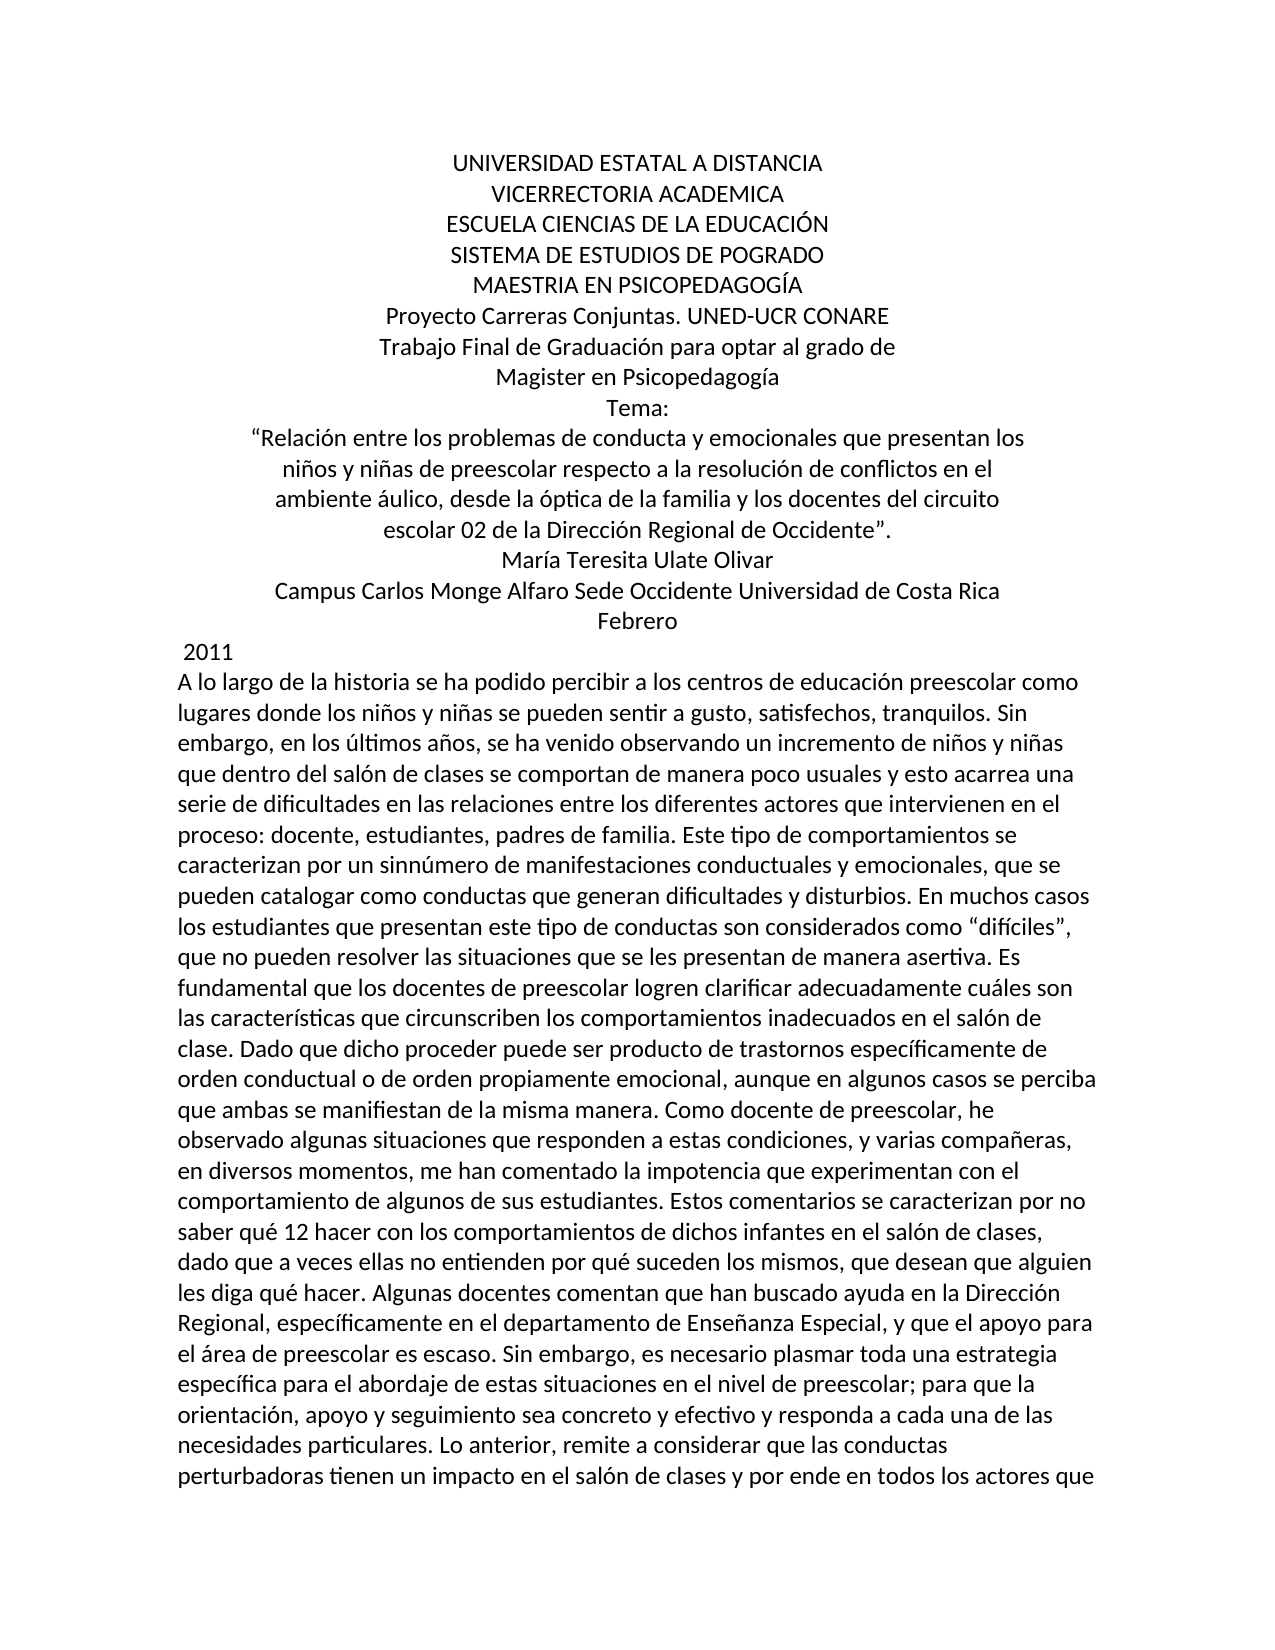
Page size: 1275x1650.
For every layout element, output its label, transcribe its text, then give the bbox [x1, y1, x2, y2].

text Tema: [177, 392, 1098, 422]
text MAESTRIA EN PSICOPEDAGOGÍA [177, 270, 1098, 300]
text UNIVERSIDAD ESTATAL A DISTANCIA [177, 148, 1098, 178]
text niños y niñas de preescolar respecto a la resolución de conflictos en el [177, 453, 1098, 483]
text “Relación entre los problemas de conducta y emocionales que presentan los [177, 422, 1098, 453]
text ESCUELA CIENCIAS DE LA EDUCACIÓN [177, 209, 1098, 239]
text Magister en Psicopedagogía [177, 361, 1098, 392]
text Trabajo Final de Graduación para optar al grado de [177, 331, 1098, 361]
text Campus Carlos Monge Alfaro Sede Occidente Universidad de Costa Rica [177, 575, 1098, 605]
text 2011 [177, 636, 1098, 666]
text María Teresita Ulate Olivar [177, 544, 1098, 575]
text VICERRECTORIA ACADEMICA [177, 178, 1098, 209]
text SISTEMA DE ESTUDIOS DE POGRADO [177, 239, 1098, 270]
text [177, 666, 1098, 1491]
text Proyecto Carreras Conjuntas. UNED-UCR CONARE [177, 300, 1098, 331]
text Febrero [177, 605, 1098, 636]
text ambiente áulico, desde la óptica de la familia y los docentes del circuito [177, 483, 1098, 514]
text escolar 02 de la Dirección Regional de Occidente”. [177, 514, 1098, 544]
